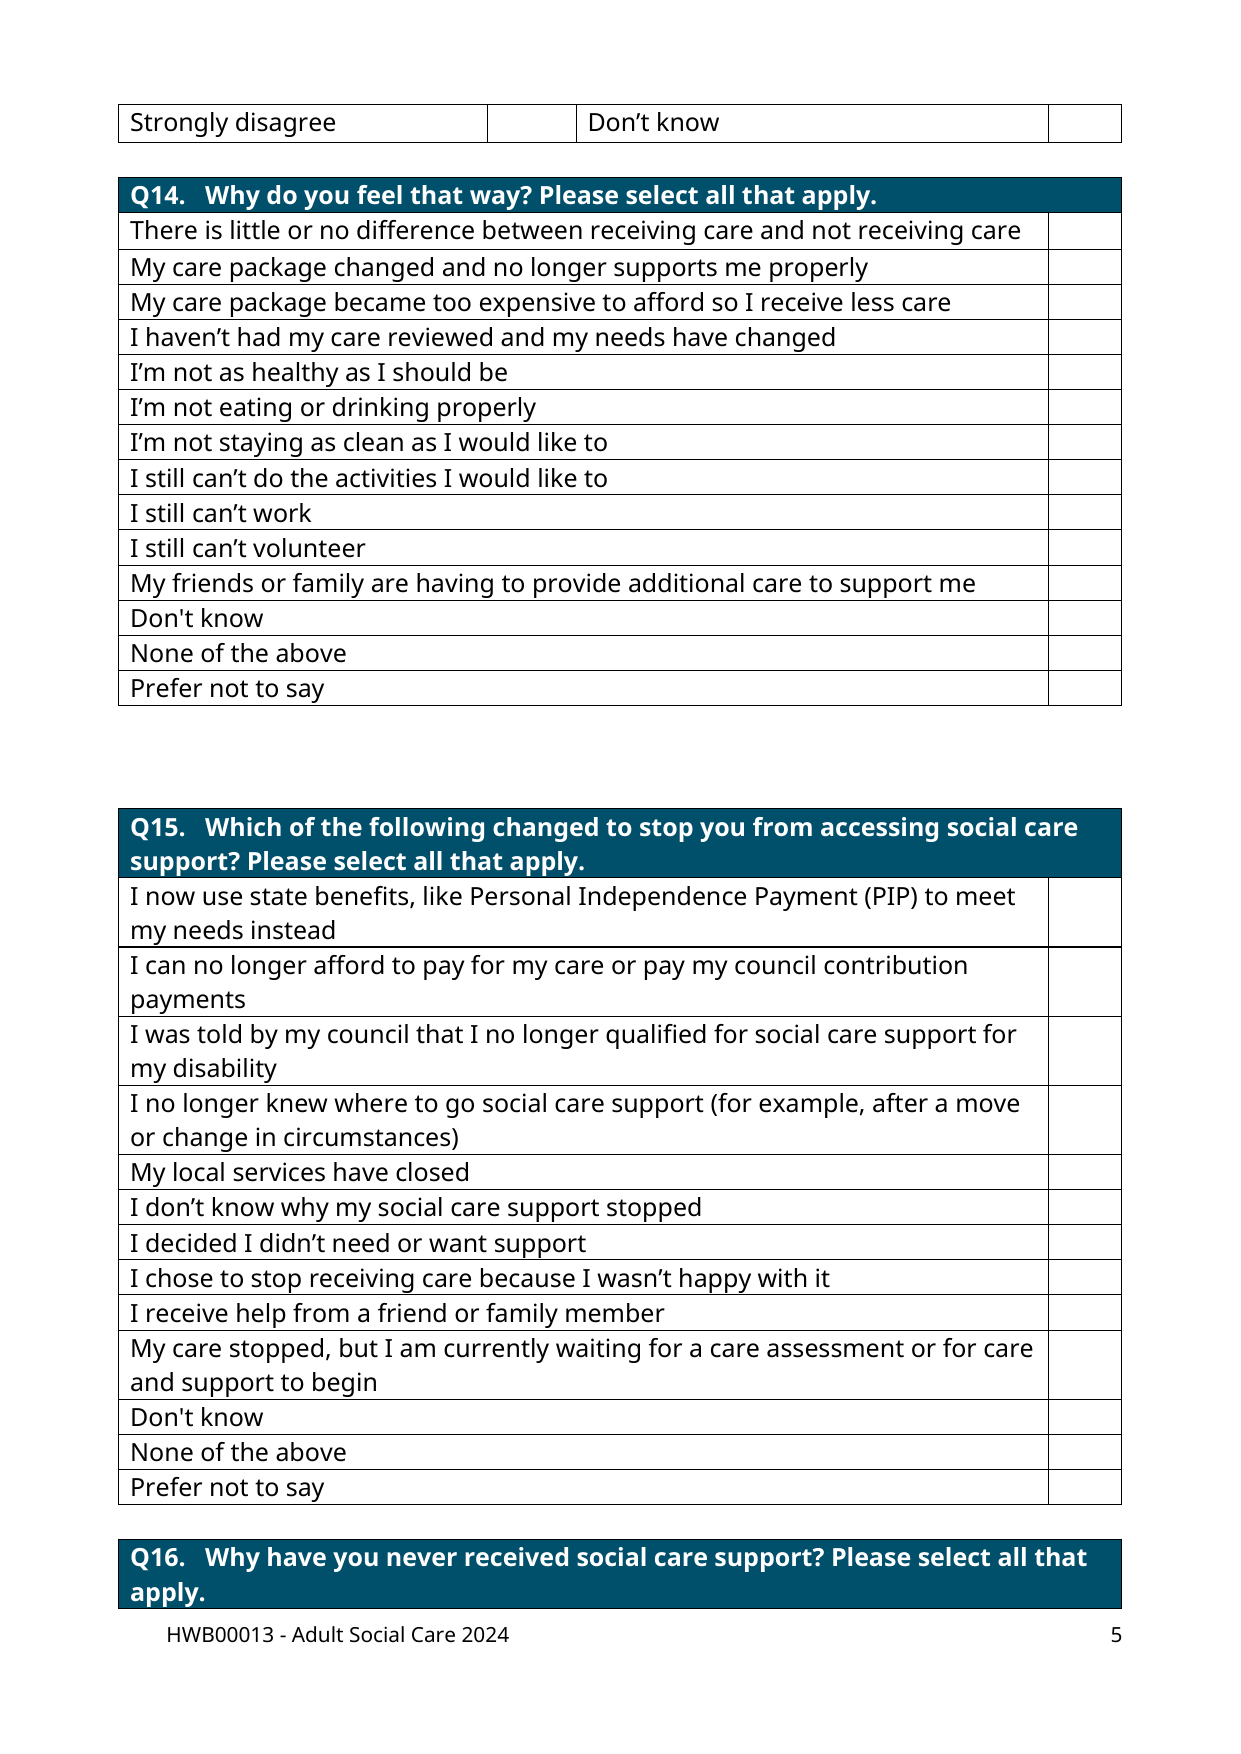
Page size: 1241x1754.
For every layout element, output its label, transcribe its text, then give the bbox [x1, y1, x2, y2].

table_cell There is little or no difference between receiving care and not receiving care [119, 213, 1048, 248]
table_cell Strongly disagree [119, 105, 487, 142]
table_cell [1049, 636, 1121, 670]
table_cell [1049, 213, 1121, 248]
table_cell [1049, 1435, 1121, 1469]
table_cell I decided I didn’t need or want support [119, 1225, 1048, 1259]
table_header Q16. Why have you never received social care support? Please select all that apply. [119, 1540, 1121, 1608]
table_cell I still can’t work [119, 495, 1048, 529]
table_cell [1049, 566, 1121, 599]
table_cell I no longer knew where to go social care support (for example, after a move or change in circumstances) [119, 1086, 1048, 1154]
table_cell [1049, 105, 1121, 142]
table_cell [1049, 285, 1121, 319]
table_cell Prefer not to say [119, 1470, 1048, 1504]
table_cell None of the above [119, 636, 1048, 670]
table_cell My local services have closed [119, 1155, 1048, 1189]
table_cell [1049, 1086, 1121, 1154]
table_cell My care package became too expensive to afford so I receive less care [119, 285, 1048, 319]
table_cell I’m not as healthy as I should be [119, 355, 1048, 389]
table_cell I’m not eating or drinking properly [119, 390, 1048, 424]
table_cell [1049, 355, 1121, 389]
table_cell [1049, 425, 1121, 459]
table_cell [488, 105, 576, 142]
table_cell [1049, 1260, 1121, 1294]
table_cell I don’t know why my social care support stopped [119, 1190, 1048, 1224]
table_cell [1049, 530, 1121, 564]
table_cell I receive help from a friend or family member [119, 1295, 1048, 1329]
table_cell [1049, 320, 1121, 354]
table_cell [1049, 1470, 1121, 1504]
table_cell I was told by my council that I no longer qualified for social care support for my disability [119, 1017, 1048, 1085]
table_cell [1049, 1295, 1121, 1329]
table_cell I haven’t had my care reviewed and my needs have changed [119, 320, 1048, 354]
table_cell I can no longer afford to pay for my care or pay my council contribution payments [119, 948, 1048, 1016]
table_cell Prefer not to say [119, 671, 1048, 705]
table_header Q14. Why do you feel that way? Please select all that apply. [119, 178, 1121, 212]
table_cell I still can’t do the activities I would like to [119, 460, 1048, 494]
table_cell I still can’t volunteer [119, 530, 1048, 564]
table_cell [1049, 495, 1121, 529]
table_cell [1049, 878, 1121, 946]
table_cell [1049, 1225, 1121, 1259]
table_cell [1049, 1190, 1121, 1224]
table_cell [1049, 1155, 1121, 1189]
table_cell I now use state benefits, like Personal Independence Payment (PIP) to meet my needs instead [119, 878, 1048, 946]
table_cell Don't know [119, 1400, 1048, 1434]
table_cell I chose to stop receiving care because I wasn’t happy with it [119, 1260, 1048, 1294]
table_cell [1049, 1017, 1121, 1085]
table_header Q15. Which of the following changed to stop you from accessing social care support? Please select all that apply. [119, 809, 1121, 877]
table_cell [1049, 671, 1121, 705]
table_cell None of the above [119, 1435, 1048, 1469]
table_cell I’m not staying as clean as I would like to [119, 425, 1048, 459]
table_cell My friends or family are having to provide additional care to support me [119, 566, 1048, 599]
table_cell Don’t know [577, 105, 1048, 142]
table_cell [1049, 1400, 1121, 1434]
table_cell [1049, 390, 1121, 424]
table_cell [1049, 250, 1121, 284]
table_cell My care stopped, but I am currently waiting for a care assessment or for care and support to begin [119, 1331, 1048, 1399]
table_cell [1049, 460, 1121, 494]
table_cell [1049, 1331, 1121, 1399]
table_cell [1049, 948, 1121, 1016]
table_cell [1049, 601, 1121, 635]
table_cell Don't know [119, 601, 1048, 635]
table_cell My care package changed and no longer supports me properly [119, 250, 1048, 284]
